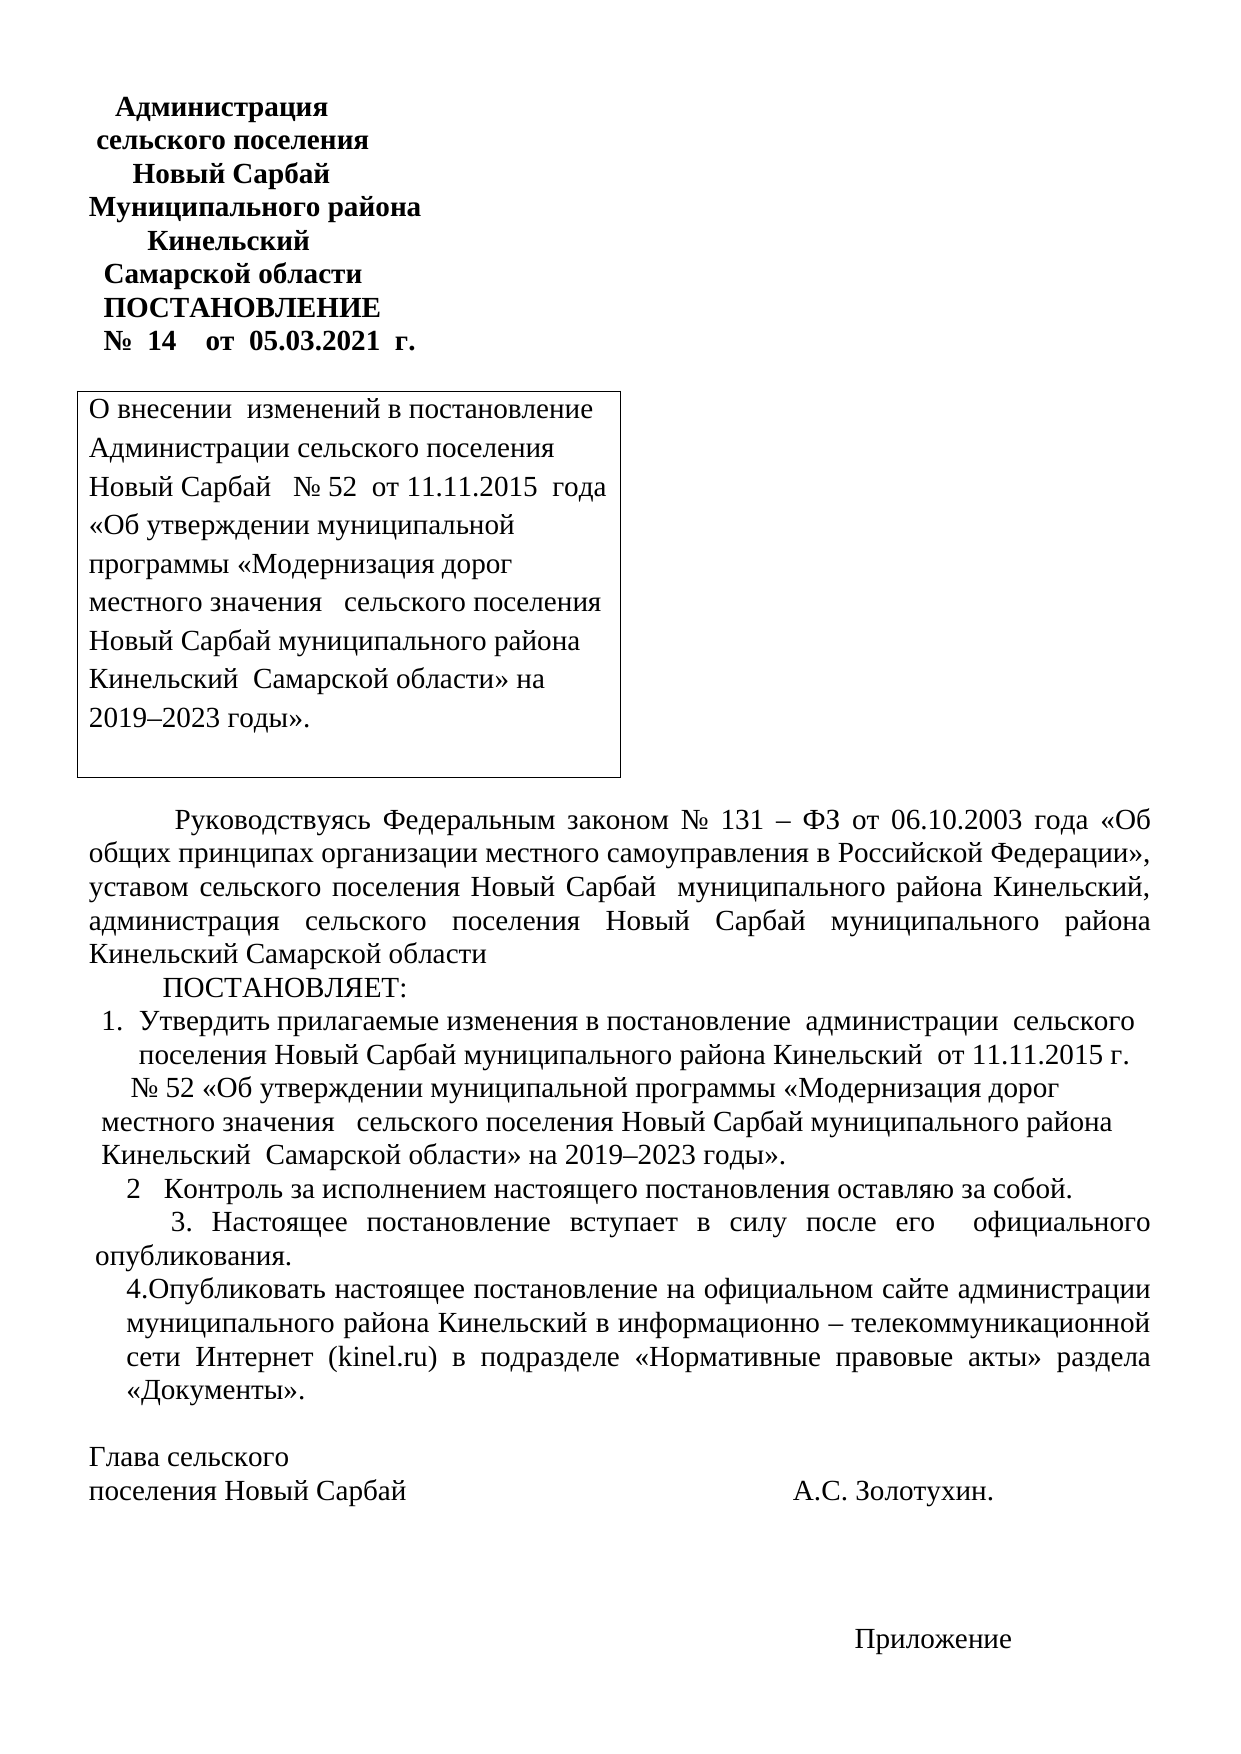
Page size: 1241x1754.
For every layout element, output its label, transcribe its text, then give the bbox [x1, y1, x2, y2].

text Администрация [89, 89, 1152, 122]
text Руководствуясь Федеральным законом № 131 – ФЗ от 06.10.2003 года «Об общих принципах организации местного самоуправления в Российской Федерации», уставом сельского поселения Новый Сарбай муниципального района Кинельский, администрация сельского поселения Новый Сарбай муниципального района Кинельский Самарской области [89, 802, 1152, 970]
text сельского поселения [89, 122, 1152, 156]
list Утвердить прилагаемые изменения в постановление администрации сельского поселения Новый Сарбай муниципального района Кинельский от 11.11.2015 г. [101, 1003, 1152, 1070]
text 4.Опубликовать настоящее постановление на официальном сайте администрации муниципального района Кинельский в информационно – телекоммуникационной сети Интернет (kinel.ru) в подразделе «Нормативные правовые акты» раздела «Документы». [126, 1272, 1152, 1406]
text № 52 «Об утверждении муниципальной программы «Модернизация дорог местного значения сельского поселения Новый Сарбай муниципального района Кинельский Самарской области» на 2019–2023 годы». [101, 1070, 1152, 1171]
text Муниципального района [89, 189, 1152, 223]
table_header О внесении изменений в постановление Администрации сельского поселения Новый Сарбай № 52 от 11.11.2015 года «Об утверждении муниципальной программы «Модернизация дорог местного значения сельского поселения Новый Сарбай муниципального района Кинельский Самарской области» на 2019–2023 годы». [78, 392, 620, 777]
text 3. Настоящее постановление вступает в силу после его официального опубликования. [95, 1204, 1152, 1272]
text Приложение [89, 1622, 1152, 1655]
text Новый Сарбай [89, 156, 1152, 189]
text поселения Новый Сарбай А.С. Золотухин. [89, 1473, 1152, 1506]
text Самарской области [89, 256, 1152, 290]
list Контроль за исполнением настоящего постановления оставляю за собой. [126, 1171, 1152, 1204]
text Кинельский [89, 223, 1152, 256]
text Глава сельского [89, 1439, 1152, 1473]
text ПОСТАНОВЛЯЕТ: [89, 970, 1152, 1003]
text № 14 от 05.03.2021 г. [89, 323, 1152, 357]
text ПОСТАНОВЛЕНИЕ [89, 290, 1152, 323]
